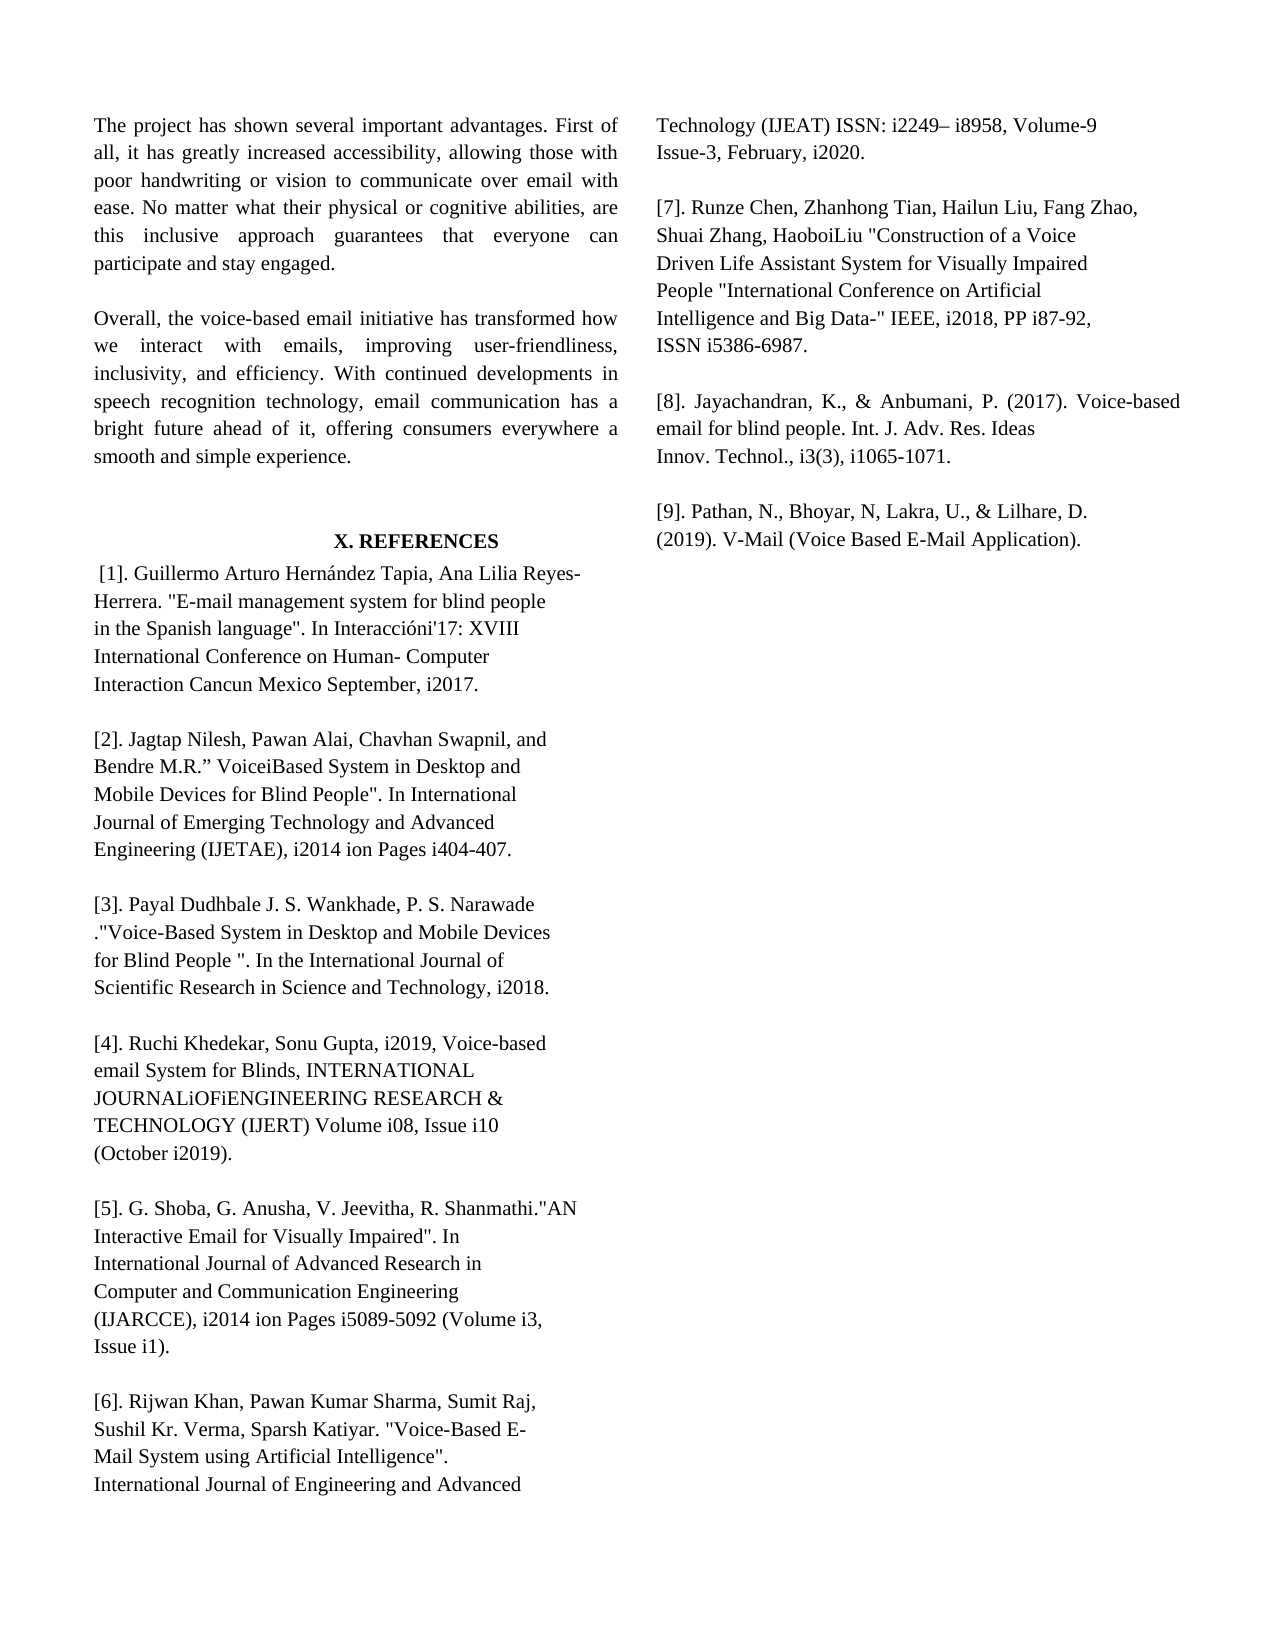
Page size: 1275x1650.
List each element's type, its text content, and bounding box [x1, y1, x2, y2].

text X. REFERENCES [94, 529, 619, 553]
text The project has shown several important advantages. First of all, it has greatly increased accessibility, allowing those with poor handwriting or vision to communicate over email with ease. No matter what their physical or cognitive abilities, are this inclusive approach guarantees that everyone can participate and stay engaged. [94, 112, 619, 274]
text Driven Life Assistant System for Visually Impaired [656, 251, 1181, 274]
text Technology (IJEAT) ISSN: i2249– i8958, Volume-9 [656, 112, 1181, 137]
text [9]. Pathan, N., Bhoyar, N, Lakra, U., & Lilhare, D. [656, 499, 1181, 523]
text Issue-3, February, i2020. [656, 140, 1181, 164]
text International Conference on Human- Computer [94, 644, 619, 668]
text Sushil Kr. Verma, Sparsh Katiyar. "Voice-Based E- [94, 1417, 619, 1441]
text Bendre M.R.” VoiceiBased System in Desktop and [94, 754, 619, 778]
text Overall, the voice-based email initiative has transformed how we interact with emails, improving user-friendliness, inclusivity, and efficiency. With continued developments in speech recognition technology, email communication has a bright future ahead of it, offering consumers everywhere a smooth and simple experience. [94, 306, 619, 468]
text JOURNALiOFiENGINEERING RESEARCH & [94, 1086, 619, 1110]
text (IJARCCE), i2014 ion Pages i5089-5092 (Volume i3, [94, 1306, 619, 1331]
text International Journal of Advanced Research in [94, 1251, 619, 1275]
text ."Voice-Based System in Desktop and Mobile Devices [94, 920, 619, 944]
text Scientific Research in Science and Technology, i2018. [94, 975, 619, 999]
text for Blind People ". In the International Journal of [94, 948, 619, 972]
text Herrera. "E-mail management system for blind people [94, 589, 619, 613]
text ISSN i5386-6987. [656, 333, 1181, 357]
text [3]. Payal Dudhbale J. S. Wankhade, P. S. Narawade [94, 892, 619, 916]
text Computer and Communication Engineering [94, 1279, 619, 1303]
text Mobile Devices for Blind People". In International [94, 782, 619, 806]
text (2019). V-Mail (Voice Based E-Mail Application). [656, 527, 1181, 551]
text [1]. Guillermo Arturo Hernández Tapia, Ana Lilia Reyes- [94, 561, 619, 585]
text [6]. Rijwan Khan, Pawan Kumar Sharma, Sumit Raj, [94, 1389, 619, 1413]
text [7]. Runze Chen, Zhanhong Tian, Hailun Liu, Fang Zhao, [656, 195, 1181, 219]
text (October i2019). [94, 1141, 619, 1165]
text Shuai Zhang, HaoboiLiu "Construction of a Voice [656, 223, 1181, 247]
text [2]. Jagtap Nilesh, Pawan Alai, Chavhan Swapnil, and [94, 727, 619, 751]
text email System for Blinds, INTERNATIONAL [94, 1058, 619, 1082]
text Journal of Emerging Technology and Advanced [94, 809, 619, 834]
text [8]. Jayachandran, K., & Anbumani, P. (2017). Voice-based email for blind people. Int. J. Adv. Res. Ideas [656, 388, 1181, 440]
text in the Spanish language". In Interaccióni'17: XVIII [94, 616, 619, 640]
text Interactive Email for Visually Impaired". In [94, 1224, 619, 1248]
text [4]. Ruchi Khedekar, Sonu Gupta, i2019, Voice-based [94, 1030, 619, 1054]
text People "International Conference on Artificial [656, 278, 1181, 302]
text Innov. Technol., i3(3), i1065-1071. [656, 444, 1181, 468]
text TECHNOLOGY (IJERT) Volume i08, Issue i10 [94, 1113, 619, 1137]
text [5]. G. Shoba, G. Anusha, V. Jeevitha, R. Shanmathi."AN [94, 1196, 619, 1220]
text International Journal of Engineering and Advanced [94, 1472, 619, 1496]
text Mail System using Artificial Intelligence". [94, 1444, 619, 1468]
text Intelligence and Big Data-" IEEE, i2018, PP i87-92, [656, 306, 1181, 330]
text Issue i1). [94, 1334, 619, 1358]
text Engineering (IJETAE), i2014 ion Pages i404-407. [94, 837, 619, 861]
text Interaction Cancun Mexico September, i2017. [94, 672, 619, 696]
